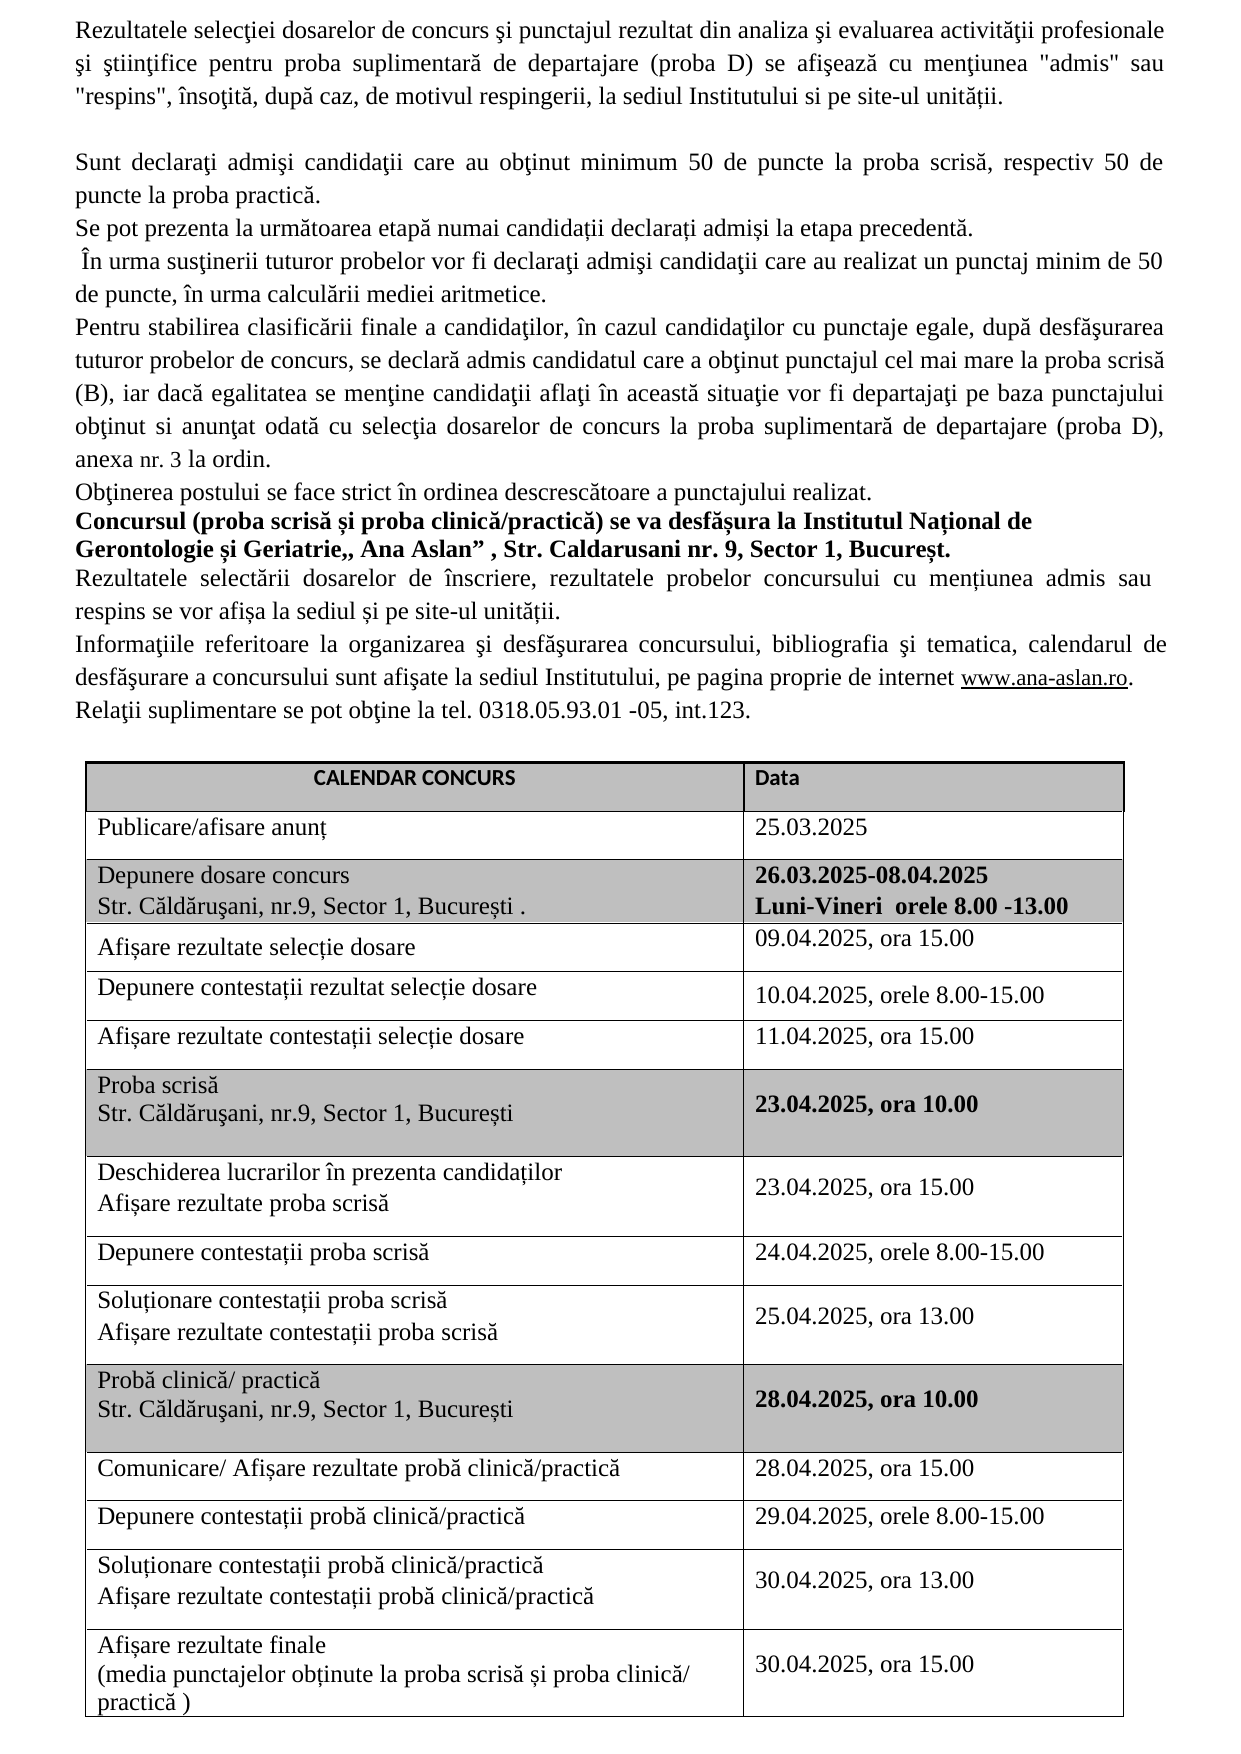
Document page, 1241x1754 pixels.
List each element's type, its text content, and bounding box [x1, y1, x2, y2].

text Pentru stabilirea clasificării finale a candidaţilor, în cazul candidaţilor cu punctaje egale, după desfăşurarea tuturor probelor de concurs, se declară admis candidatul care a obţinut punctajul cel mai mare la proba scrisă (B), iar dacă egalitatea se menţine candidaţii aflaţi în această situaţie vor fi departajaţi pe baza punctajului obţinut si anunţat odată cu selecţia dosarelor de concurs la proba suplimentară de departajare (proba D), anexa nr. 3 la ordin. [75, 312, 1165, 473]
text Informaţiile referitoare la organizarea şi desfăşurarea concursului, bibliografia şi tematica, calendarul de desfăşurare a concursului sunt afişate la sediul Institutului, pe pagina proprie de internet www.ana-aslan.ro. [75, 629, 1168, 691]
table_cell Probă clinică/ practică Str. Căldăruşani, nr.9, Sector 1, București [86, 1364, 743, 1452]
text Rezultatele selectării dosarelor de înscriere, rezultatele probelor concursului cu mențiunea admis sau respins se vor afișa la sediul și pe site-ul unității. [75, 563, 1153, 625]
table_cell Deschiderea lucrarilor în prezenta candidaților Afișare rezultate proba scrisă [86, 1156, 743, 1236]
text Sunt declaraţi admişi candidaţii care au obţinut minimum 50 de puncte la proba scrisă, respectiv 50 de puncte la proba practică. [75, 147, 1165, 209]
table_header Data [745, 764, 1123, 811]
table_cell Depunere contestații probă clinică/practică [86, 1500, 743, 1549]
table_cell Depunere contestații rezultat selecție dosare [86, 971, 743, 1020]
table_cell 23.04.2025, ora 10.00 [744, 1069, 1123, 1156]
table_cell Depunere contestații proba scrisă [86, 1236, 743, 1284]
table_cell 28.04.2025, ora 10.00 [744, 1364, 1123, 1452]
text Rezultatele selecţiei dosarelor de concurs şi punctajul rezultat din analiza şi evaluarea activităţii profesionale şi ştiinţifice pentru proba suplimentară de departajare (proba D) se afişează cu menţiunea "admis" sau "respins", însoţită, după caz, de motivul respingerii, la sediul Institutului si pe site-ul unității. [75, 15, 1165, 109]
table_cell Publicare/afisare anunț [86, 812, 743, 859]
text Se pot prezenta la următoarea etapă numai candidații declarați admiși la etapa precedentă. [75, 213, 1165, 242]
table_cell Soluționare contestații probă clinică/practică Afișare rezultate contestații probă clinică/practică [86, 1549, 743, 1629]
table_cell 09.04.2025, ora 15.00 [744, 923, 1123, 971]
table_cell 25.04.2025, ora 13.00 [744, 1285, 1123, 1364]
table_cell 28.04.2025, ora 15.00 [744, 1452, 1123, 1500]
table_header CALENDAR CONCURS [87, 764, 743, 811]
text În urma susţinerii tuturor probelor vor fi declaraţi admişi candidaţii care au realizat un punctaj minim de 50 de puncte, în urma calculării mediei aritmetice. [75, 246, 1165, 308]
table_cell Comunicare/ Afișare rezultate probă clinică/practică [86, 1452, 743, 1500]
table_cell 30.04.2025, ora 13.00 [744, 1549, 1123, 1629]
text Relaţii suplimentare se pot obţine la tel. 0318.05.93.01 -05, int.123. [75, 695, 1165, 724]
table_cell Depunere dosare concurs Str. Căldăruşani, nr.9, Sector 1, București . [86, 859, 743, 922]
table_cell 25.03.2025 [744, 811, 1123, 859]
table_cell 11.04.2025, ora 15.00 [744, 1020, 1123, 1069]
table_cell Proba scrisă Str. Căldăruşani, nr.9, Sector 1, București [86, 1069, 743, 1156]
table_cell 30.04.2025, ora 15.00 [744, 1629, 1123, 1716]
table_cell Afișare rezultate selecție dosare [86, 923, 743, 971]
table_cell 23.04.2025, ora 15.00 [744, 1156, 1123, 1236]
table_cell 26.03.2025-08.04.2025 Luni-Vineri orele 8.00 -13.00 [744, 859, 1123, 922]
table_cell 29.04.2025, orele 8.00-15.00 [744, 1500, 1123, 1549]
table_cell Afișare rezultate contestații selecție dosare [86, 1020, 743, 1069]
text Concursul (proba scrisă și proba clinică/practică) se va desfășura la Institutul Național de Gerontologie și Geriatrie,, Ana Aslan” , Str. Caldarusani nr. 9, Sector 1, Bucureșt. [75, 506, 1165, 563]
table_cell 10.04.2025, orele 8.00-15.00 [744, 971, 1123, 1020]
table_cell 24.04.2025, orele 8.00-15.00 [744, 1236, 1123, 1284]
table_cell Afișare rezultate finale (media punctajelor obținute la proba scrisă și proba clinică/ practică ) [86, 1629, 743, 1716]
table_cell Soluționare contestații proba scrisă Afișare rezultate contestații proba scrisă [86, 1285, 743, 1364]
text Obţinerea postului se face strict în ordinea descrescătoare a punctajului realizat. [75, 477, 1165, 506]
